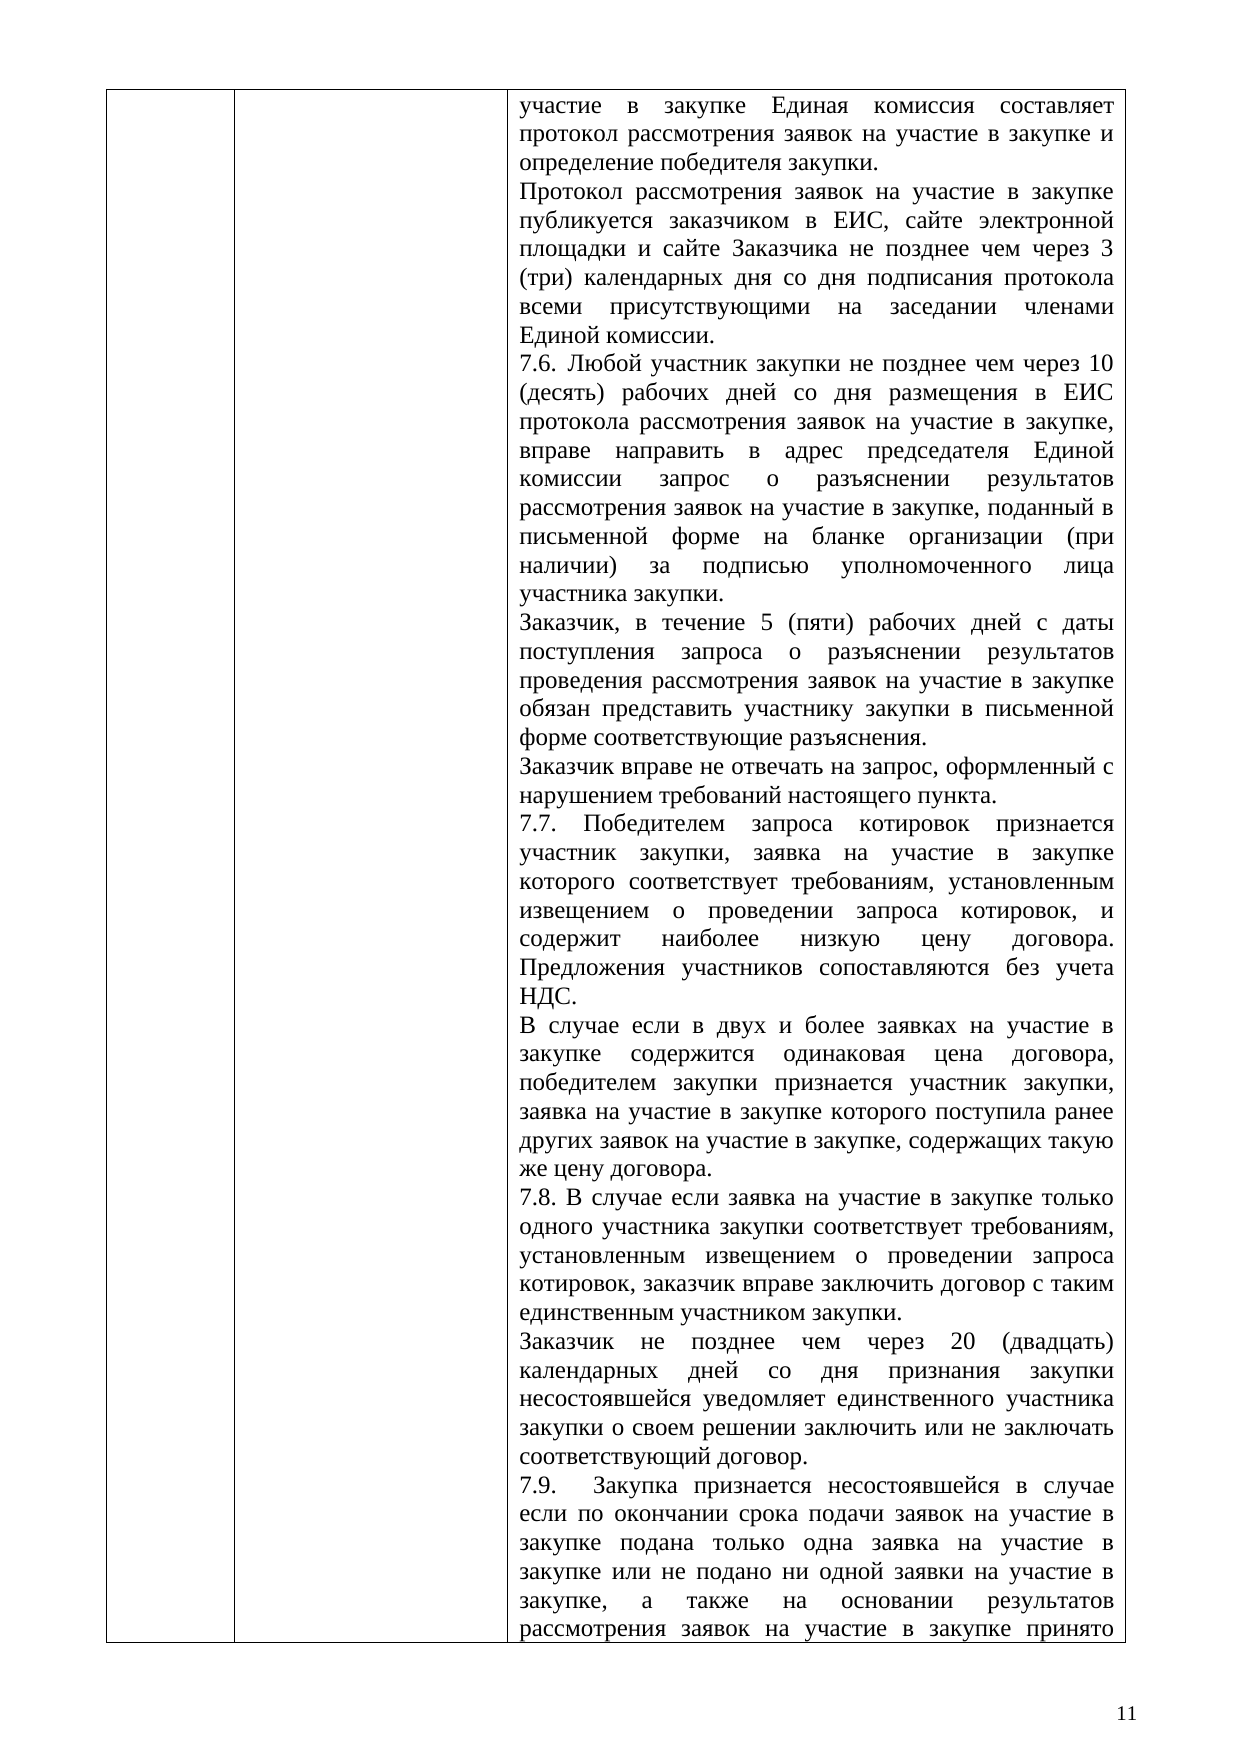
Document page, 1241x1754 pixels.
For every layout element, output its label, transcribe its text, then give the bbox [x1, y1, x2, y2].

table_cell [508, 90, 1125, 1642]
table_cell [235, 90, 507, 1642]
table_cell 7 [107, 90, 234, 1642]
